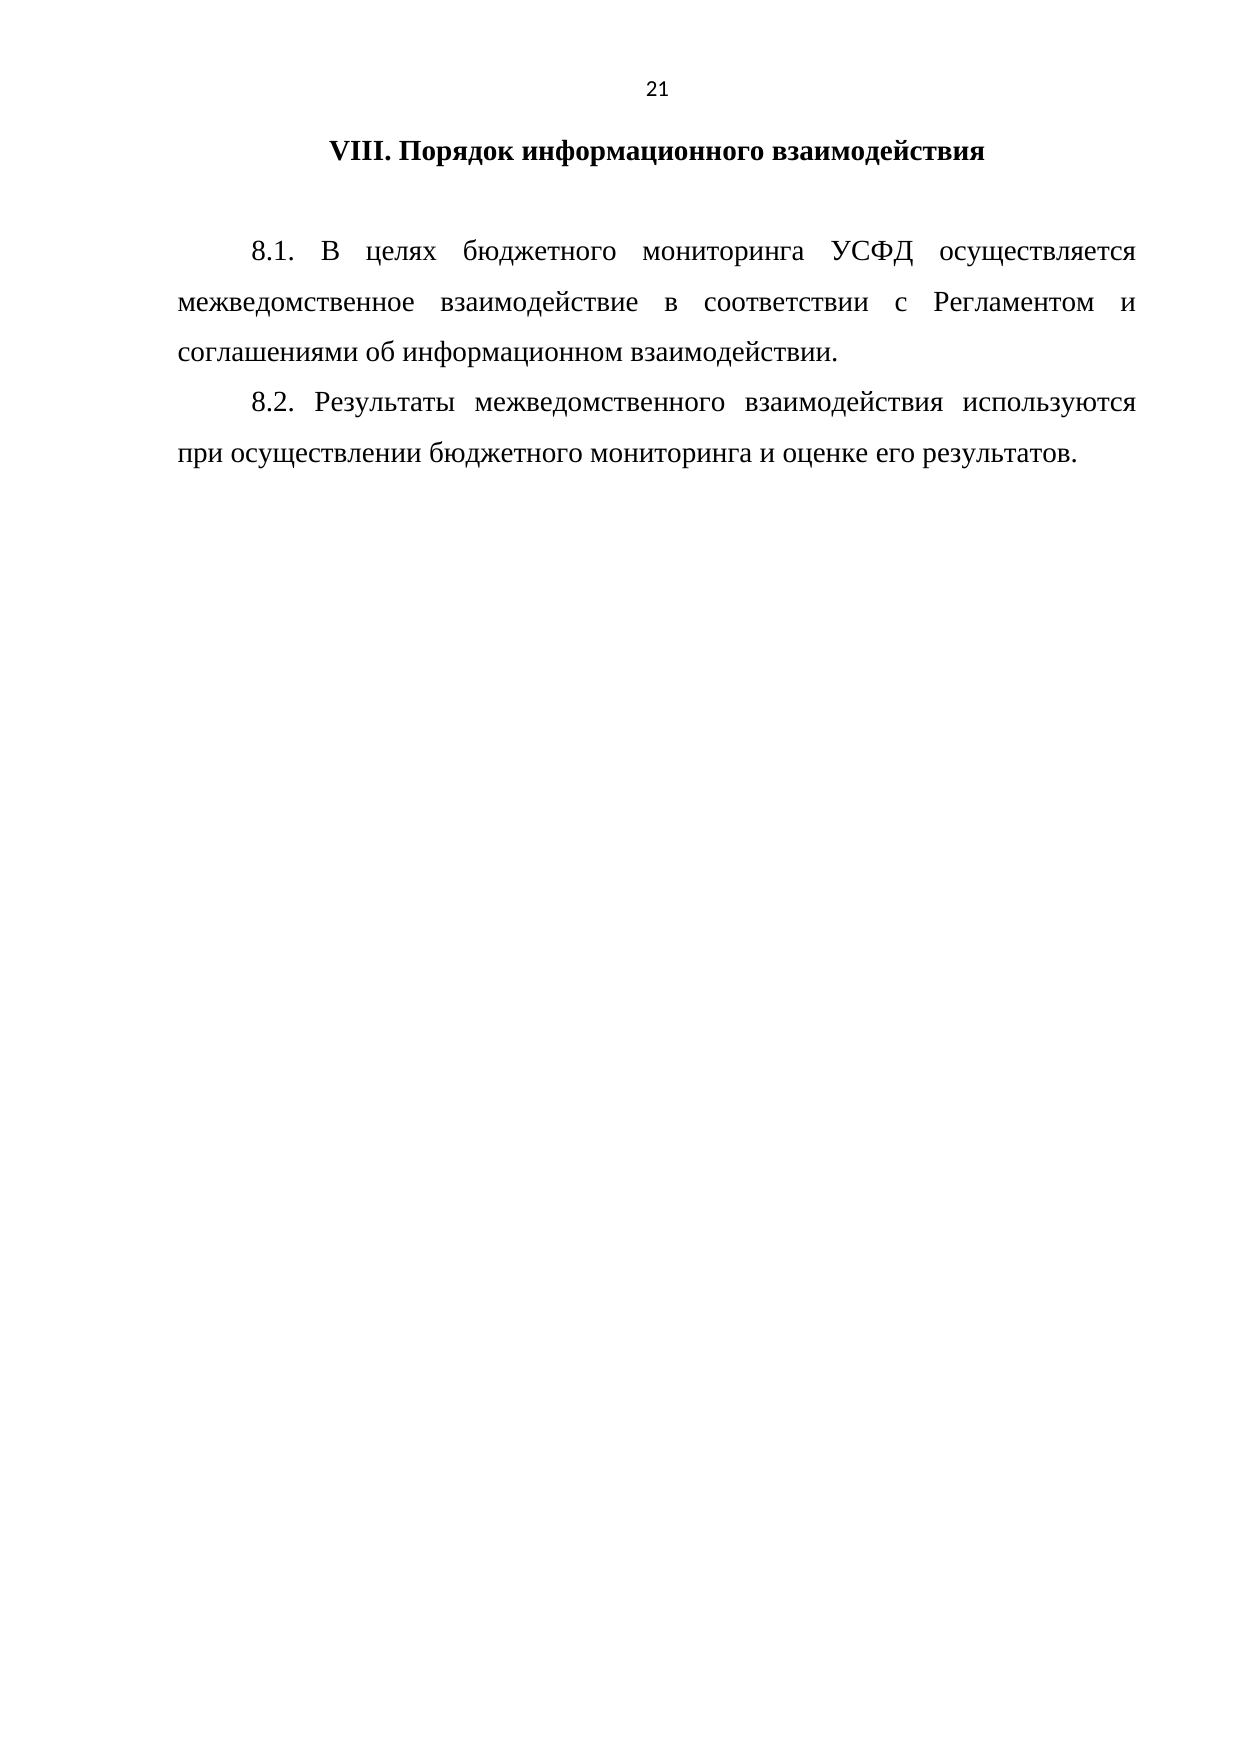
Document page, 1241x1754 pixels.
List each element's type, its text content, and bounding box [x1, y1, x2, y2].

text VIII. Порядок информационного взаимодействия [177, 133, 1137, 166]
text 8.1. В целях бюджетного мониторинга УСФД осуществляется межведомственное взаимодействие в соответствии с Регламентом и соглашениями об информационном взаимодействии. [177, 233, 1137, 368]
text 8.2. Результаты межведомственного взаимодействия используются при осуществлении бюджетного мониторинга и оценке его результатов. [177, 384, 1137, 468]
